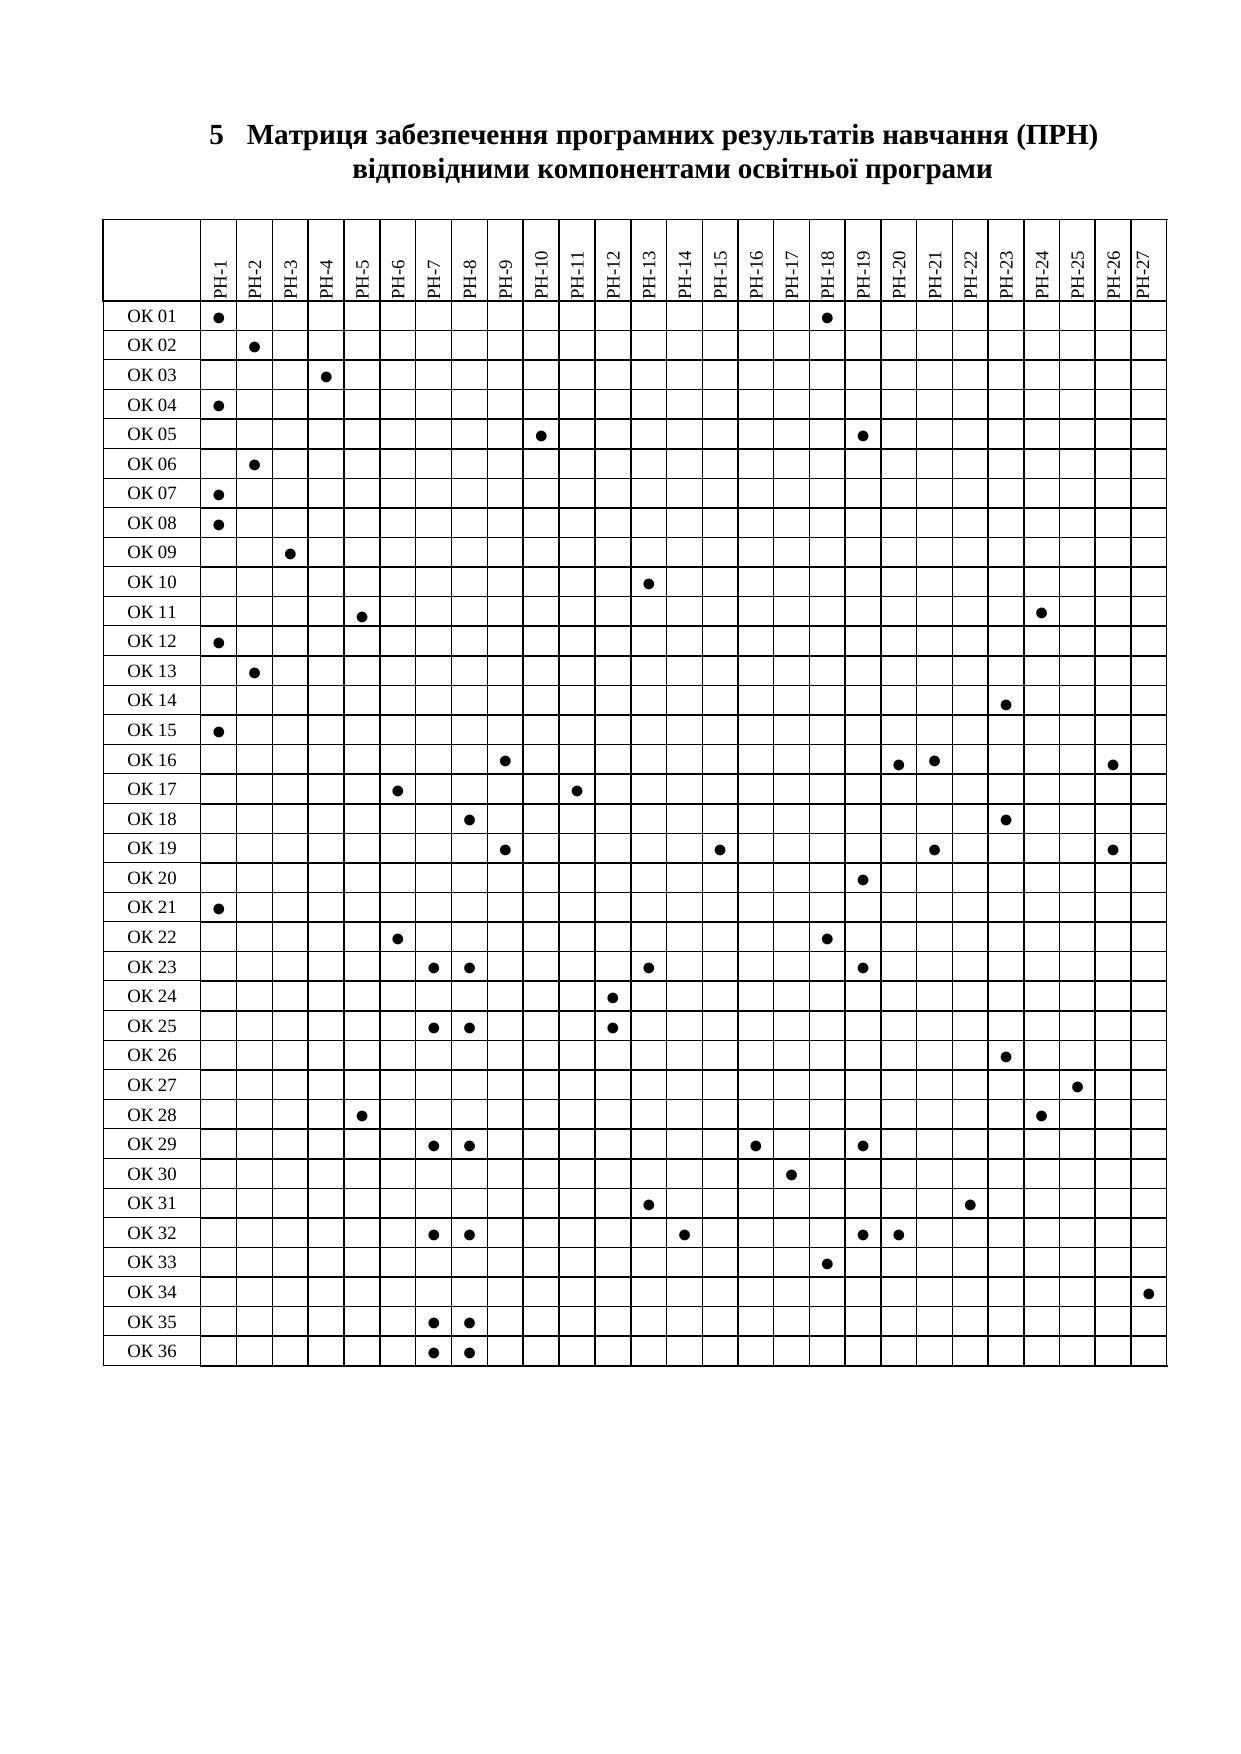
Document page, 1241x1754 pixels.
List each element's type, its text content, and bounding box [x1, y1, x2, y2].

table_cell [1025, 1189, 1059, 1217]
table_cell [1132, 302, 1166, 329]
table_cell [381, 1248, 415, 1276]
table_cell [703, 302, 737, 329]
table_cell [1132, 1071, 1166, 1099]
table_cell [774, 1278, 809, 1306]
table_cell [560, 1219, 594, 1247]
table_cell [810, 1130, 844, 1158]
table_cell [1132, 686, 1166, 714]
table_cell [560, 745, 594, 773]
table_cell [882, 716, 916, 744]
table_cell [703, 775, 737, 803]
table_cell [237, 1041, 272, 1069]
table_cell [953, 982, 987, 1010]
table_cell ● [524, 420, 558, 448]
table_cell [882, 893, 916, 921]
table_cell [882, 331, 916, 359]
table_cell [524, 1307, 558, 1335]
table_cell [452, 834, 487, 862]
table_cell [810, 716, 844, 744]
table_cell [953, 775, 987, 803]
table_cell [416, 420, 451, 448]
table_cell [917, 893, 952, 921]
table_cell [953, 509, 987, 537]
table_cell ● [381, 775, 415, 803]
table_header РН-25 [1060, 220, 1094, 300]
table_cell [201, 686, 236, 714]
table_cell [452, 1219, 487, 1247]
table_cell [309, 893, 343, 921]
table_cell [273, 509, 307, 537]
table_cell [488, 686, 522, 714]
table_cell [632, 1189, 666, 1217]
table_header РН-17 [774, 220, 809, 300]
table_cell [596, 568, 630, 596]
list Матриця забезпечення програмних результатів навчання (ПРН) [156, 118, 1152, 152]
table_cell [739, 538, 773, 566]
table_cell [488, 716, 522, 744]
table_cell [882, 420, 916, 448]
table_cell [774, 568, 809, 596]
table_cell [452, 450, 487, 477]
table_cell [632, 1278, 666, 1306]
table_header РН-4 [309, 220, 343, 300]
table_cell ОК 23 [104, 952, 200, 980]
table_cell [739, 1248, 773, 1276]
table_cell [953, 390, 987, 418]
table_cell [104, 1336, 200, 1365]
table_cell [703, 982, 737, 1010]
table_cell [201, 982, 236, 1010]
table_cell [201, 1160, 236, 1187]
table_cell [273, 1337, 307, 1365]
table_cell [381, 1100, 415, 1128]
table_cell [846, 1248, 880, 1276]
table_cell ОК 22 [104, 922, 200, 951]
table_cell ОК 09 [104, 538, 200, 566]
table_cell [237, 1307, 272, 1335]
table_cell [667, 982, 702, 1010]
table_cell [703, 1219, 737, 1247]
table_cell [488, 509, 522, 537]
table_cell [989, 952, 1023, 980]
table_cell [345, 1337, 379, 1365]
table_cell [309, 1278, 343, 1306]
table_cell [667, 450, 702, 477]
table_cell [345, 361, 379, 389]
table_cell [989, 450, 1023, 477]
table_cell [452, 923, 487, 951]
table_cell [1060, 390, 1094, 418]
table_cell [989, 331, 1023, 359]
table_cell [416, 923, 451, 951]
table_cell [381, 568, 415, 596]
table_cell [1060, 834, 1094, 862]
table_header РН-22 [953, 220, 987, 300]
table_cell [345, 1041, 379, 1069]
table_cell [1132, 864, 1166, 892]
table_cell [1096, 627, 1130, 655]
table_cell [1132, 805, 1166, 832]
table_cell [989, 657, 1023, 684]
table_cell [273, 568, 307, 596]
table_cell [596, 923, 630, 951]
table_cell [989, 509, 1023, 537]
table_cell [416, 627, 451, 655]
table_cell ● [416, 952, 451, 980]
table_cell [345, 509, 379, 537]
table_cell ● [237, 331, 272, 359]
table_cell [667, 775, 702, 803]
table_cell [452, 657, 487, 684]
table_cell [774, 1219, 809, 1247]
table_cell [345, 568, 379, 596]
table_cell [1096, 479, 1130, 507]
table_cell ● [201, 893, 236, 921]
table_cell [488, 657, 522, 684]
table_cell [524, 893, 558, 921]
table_cell ● [416, 1012, 451, 1039]
table_cell [524, 657, 558, 684]
table_cell [596, 657, 630, 684]
table_cell [1132, 657, 1166, 684]
table_cell [739, 745, 773, 773]
table_cell [989, 716, 1023, 744]
table_cell [703, 805, 737, 832]
table_cell [345, 657, 379, 684]
table_cell [774, 657, 809, 684]
table_cell ОК 12 [104, 626, 200, 655]
table_cell ОК 02 [104, 331, 200, 359]
table_cell [596, 716, 630, 744]
table_cell [917, 716, 952, 744]
table_cell [1096, 450, 1130, 477]
table_cell [953, 420, 987, 448]
table_cell [989, 745, 1023, 773]
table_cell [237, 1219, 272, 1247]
table_cell [917, 1130, 952, 1158]
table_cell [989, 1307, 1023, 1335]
table_cell [703, 361, 737, 389]
table_header РН-3 [273, 220, 307, 300]
table_cell [1025, 805, 1059, 832]
table_cell ● [416, 1130, 451, 1158]
table_cell [237, 597, 272, 625]
table_cell [917, 479, 952, 507]
table_cell [917, 361, 952, 389]
table_cell [309, 1071, 343, 1099]
table_cell [273, 597, 307, 625]
table_cell [1060, 893, 1094, 921]
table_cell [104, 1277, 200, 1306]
table_cell [1025, 745, 1059, 773]
table_header РН-14 [667, 220, 702, 300]
table_cell [273, 686, 307, 714]
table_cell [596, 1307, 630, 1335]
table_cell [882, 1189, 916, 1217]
table_cell [989, 597, 1023, 625]
table_cell [1060, 1100, 1094, 1128]
table_cell [1025, 568, 1059, 596]
table_cell [524, 1071, 558, 1099]
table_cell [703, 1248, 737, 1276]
table_cell [416, 450, 451, 477]
table_cell [237, 568, 272, 596]
table_cell [273, 864, 307, 892]
table_cell [739, 775, 773, 803]
table_cell [524, 745, 558, 773]
table_cell [237, 1130, 272, 1158]
table_cell [739, 390, 773, 418]
table_cell [1132, 479, 1166, 507]
table_cell [846, 775, 880, 803]
table_cell [201, 923, 236, 951]
table_cell [1096, 390, 1130, 418]
table_cell [488, 597, 522, 625]
table_cell [1025, 923, 1059, 951]
table_cell [882, 775, 916, 803]
table_cell [632, 509, 666, 537]
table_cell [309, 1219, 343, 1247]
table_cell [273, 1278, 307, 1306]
table_cell ● [201, 479, 236, 507]
table_cell [273, 982, 307, 1010]
table_cell [917, 1041, 952, 1069]
table_cell [846, 1012, 880, 1039]
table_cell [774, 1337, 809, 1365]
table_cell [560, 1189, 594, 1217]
table_cell [596, 1130, 630, 1158]
text відповідними компонентами освітньої програми [193, 152, 1152, 185]
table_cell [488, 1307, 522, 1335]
table_cell ● [1096, 834, 1130, 862]
table_cell [452, 864, 487, 892]
table_cell [524, 982, 558, 1010]
table_cell [917, 982, 952, 1010]
table_cell [882, 627, 916, 655]
table_cell [632, 361, 666, 389]
table_cell [201, 1071, 236, 1099]
table_cell ● [452, 952, 487, 980]
table_cell ОК 18 [104, 804, 200, 832]
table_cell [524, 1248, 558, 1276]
table_header РН-12 [596, 220, 630, 300]
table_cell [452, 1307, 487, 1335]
table_cell [1060, 923, 1094, 951]
table_cell ОК 30 [104, 1159, 200, 1187]
table_cell [560, 686, 594, 714]
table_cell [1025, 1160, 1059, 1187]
table_cell [810, 1041, 844, 1069]
table_cell ● [703, 834, 737, 862]
table_cell [846, 745, 880, 773]
table_cell [739, 331, 773, 359]
table_cell [846, 450, 880, 477]
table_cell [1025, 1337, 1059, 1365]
table_cell [452, 775, 487, 803]
table_cell ОК 04 [104, 390, 200, 418]
table_cell ● [452, 805, 487, 832]
table_cell [667, 509, 702, 537]
table_cell [989, 775, 1023, 803]
table_cell [237, 509, 272, 537]
table_cell ● [237, 657, 272, 684]
table_cell [237, 923, 272, 951]
table_cell ОК 05 [104, 419, 200, 448]
table_cell [917, 864, 952, 892]
table_cell [1096, 657, 1130, 684]
table_cell [309, 657, 343, 684]
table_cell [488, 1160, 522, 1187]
table_cell [416, 331, 451, 359]
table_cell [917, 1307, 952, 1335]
table_cell [345, 1130, 379, 1158]
table_cell [381, 893, 415, 921]
table_cell [667, 331, 702, 359]
table_cell [524, 479, 558, 507]
table_cell [810, 1071, 844, 1099]
table_cell [774, 952, 809, 980]
table_cell [345, 538, 379, 566]
table_cell [309, 1160, 343, 1187]
table_cell [703, 509, 737, 537]
table_cell [201, 805, 236, 832]
table_cell [846, 1100, 880, 1128]
table_cell [560, 982, 594, 1010]
table_cell [560, 390, 594, 418]
table_cell [953, 361, 987, 389]
table_cell [1060, 686, 1094, 714]
table_cell [381, 1071, 415, 1099]
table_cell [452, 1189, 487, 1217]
table_cell [452, 1041, 487, 1069]
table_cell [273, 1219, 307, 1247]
table_cell [560, 1130, 594, 1158]
table_header РН-20 [882, 220, 916, 300]
table_cell [488, 982, 522, 1010]
table_cell [1132, 982, 1166, 1010]
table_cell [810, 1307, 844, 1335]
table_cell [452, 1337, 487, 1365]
table_cell [1132, 1012, 1166, 1039]
table_cell [774, 479, 809, 507]
table_cell [1025, 1012, 1059, 1039]
table_cell [416, 568, 451, 596]
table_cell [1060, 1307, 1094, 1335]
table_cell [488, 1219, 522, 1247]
table_cell [524, 597, 558, 625]
table_cell [882, 597, 916, 625]
table_cell [989, 893, 1023, 921]
table_cell [1132, 361, 1166, 389]
table_cell [273, 390, 307, 418]
table_cell [237, 361, 272, 389]
table_cell [560, 450, 594, 477]
table_cell ОК 03 [104, 360, 200, 389]
table_cell [381, 834, 415, 862]
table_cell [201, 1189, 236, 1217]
table_cell [452, 716, 487, 744]
table_cell [560, 331, 594, 359]
table_cell [810, 1100, 844, 1128]
table_cell [237, 834, 272, 862]
table_cell [237, 805, 272, 832]
table_cell [488, 479, 522, 507]
table_cell [810, 864, 844, 892]
table_cell [237, 390, 272, 418]
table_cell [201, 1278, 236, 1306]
table_cell [810, 538, 844, 566]
table_cell [381, 509, 415, 537]
table_cell [488, 1012, 522, 1039]
table_cell [882, 805, 916, 832]
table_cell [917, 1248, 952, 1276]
table_cell [201, 568, 236, 596]
table_cell [488, 1041, 522, 1069]
table_cell [381, 745, 415, 773]
table_cell [846, 805, 880, 832]
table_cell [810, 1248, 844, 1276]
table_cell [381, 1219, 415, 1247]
table_cell [273, 331, 307, 359]
table_cell [345, 923, 379, 951]
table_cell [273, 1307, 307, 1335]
table_cell [774, 1130, 809, 1158]
table_cell [774, 716, 809, 744]
table_cell [309, 302, 343, 329]
table_cell [774, 538, 809, 566]
table_cell [560, 1041, 594, 1069]
table_cell [1025, 479, 1059, 507]
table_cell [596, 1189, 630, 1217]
table_cell [560, 893, 594, 921]
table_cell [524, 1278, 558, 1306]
table_header РН-16 [739, 220, 773, 300]
table_cell [1025, 1071, 1059, 1099]
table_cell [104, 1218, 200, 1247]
table_cell ● [201, 390, 236, 418]
table_cell [488, 538, 522, 566]
table_cell [774, 1100, 809, 1128]
table_cell [953, 627, 987, 655]
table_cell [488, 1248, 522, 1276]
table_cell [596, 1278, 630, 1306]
table_cell [1060, 1041, 1094, 1069]
table_cell [1096, 597, 1130, 625]
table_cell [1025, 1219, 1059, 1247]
table_cell ОК 14 [104, 686, 200, 714]
table_header РН-2 [237, 220, 272, 300]
table_cell [1096, 716, 1130, 744]
table_cell [596, 302, 630, 329]
table_cell [273, 1041, 307, 1069]
table_header РН-23 [989, 220, 1023, 300]
table_cell [953, 1100, 987, 1128]
table_cell [739, 1012, 773, 1039]
table_cell [596, 864, 630, 892]
table_cell ● [917, 834, 952, 862]
table_cell ОК 17 [104, 774, 200, 803]
table_cell [488, 450, 522, 477]
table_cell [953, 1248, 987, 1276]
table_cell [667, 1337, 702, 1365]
table_cell [632, 864, 666, 892]
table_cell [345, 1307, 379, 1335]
table_cell [774, 627, 809, 655]
table_cell [1132, 893, 1166, 921]
table_cell [273, 1100, 307, 1128]
table_cell [774, 597, 809, 625]
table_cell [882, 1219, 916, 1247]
table_cell [1096, 361, 1130, 389]
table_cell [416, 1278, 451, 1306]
table_cell [560, 361, 594, 389]
table_cell ОК 21 [104, 893, 200, 921]
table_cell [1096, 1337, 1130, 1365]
table_cell [381, 597, 415, 625]
table_cell [452, 568, 487, 596]
table_cell [953, 331, 987, 359]
table_cell [560, 716, 594, 744]
table_cell [524, 1130, 558, 1158]
table_cell ● [846, 1130, 880, 1158]
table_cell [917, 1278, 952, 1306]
table_cell [703, 1130, 737, 1158]
table_cell [237, 775, 272, 803]
table_cell [1096, 805, 1130, 832]
table_cell [667, 716, 702, 744]
table_cell [488, 775, 522, 803]
table_cell [273, 952, 307, 980]
table_cell [846, 657, 880, 684]
table_cell [667, 390, 702, 418]
table_cell [381, 627, 415, 655]
table_cell ● [560, 775, 594, 803]
table_cell [846, 302, 880, 329]
table_cell [917, 450, 952, 477]
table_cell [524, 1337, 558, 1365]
table_cell [345, 1071, 379, 1099]
table_cell [201, 657, 236, 684]
table_cell ● [1096, 745, 1130, 773]
table_cell [237, 420, 272, 448]
table_cell [632, 627, 666, 655]
table_cell ОК 29 [104, 1129, 200, 1158]
table_cell [882, 1130, 916, 1158]
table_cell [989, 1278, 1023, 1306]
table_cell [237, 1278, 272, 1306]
table_header РН-10 [524, 220, 558, 300]
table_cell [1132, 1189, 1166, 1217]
table_cell [596, 420, 630, 448]
table_cell [667, 1012, 702, 1039]
table_cell [452, 893, 487, 921]
table_cell [416, 302, 451, 329]
table_cell [774, 982, 809, 1010]
table_cell [596, 390, 630, 418]
table_cell [667, 893, 702, 921]
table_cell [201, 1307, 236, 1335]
table_cell [632, 805, 666, 832]
table_cell [309, 1100, 343, 1128]
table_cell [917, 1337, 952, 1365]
table_cell ● [1025, 1100, 1059, 1128]
table_cell [381, 1012, 415, 1039]
table_cell [1132, 834, 1166, 862]
table_cell [953, 450, 987, 477]
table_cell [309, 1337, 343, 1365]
table_cell [524, 450, 558, 477]
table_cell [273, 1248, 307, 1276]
table_cell [810, 745, 844, 773]
table_cell [703, 1012, 737, 1039]
table_cell [309, 952, 343, 980]
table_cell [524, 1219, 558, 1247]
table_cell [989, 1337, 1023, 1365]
table_cell [774, 864, 809, 892]
table_cell [989, 361, 1023, 389]
table_cell [488, 420, 522, 448]
table_cell [846, 361, 880, 389]
table_cell [810, 420, 844, 448]
table_cell [953, 923, 987, 951]
table_cell [452, 331, 487, 359]
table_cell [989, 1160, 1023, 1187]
table_cell [846, 538, 880, 566]
table_cell ● [1025, 597, 1059, 625]
table_cell ● [846, 864, 880, 892]
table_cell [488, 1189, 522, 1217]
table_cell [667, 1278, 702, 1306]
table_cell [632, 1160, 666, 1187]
table_cell [381, 805, 415, 832]
table_cell [309, 686, 343, 714]
table_cell [237, 893, 272, 921]
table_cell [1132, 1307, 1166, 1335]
table_cell [416, 775, 451, 803]
table_cell [667, 420, 702, 448]
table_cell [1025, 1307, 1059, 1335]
table_cell [667, 657, 702, 684]
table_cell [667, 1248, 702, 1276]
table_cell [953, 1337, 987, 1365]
table_cell [810, 834, 844, 862]
table_cell [237, 479, 272, 507]
table_cell [1132, 775, 1166, 803]
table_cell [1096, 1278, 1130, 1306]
table_cell [345, 627, 379, 655]
table_cell [1096, 538, 1130, 566]
table_cell ОК 26 [104, 1041, 200, 1069]
table_cell [632, 450, 666, 477]
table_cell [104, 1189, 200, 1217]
table_cell [309, 538, 343, 566]
table_cell [810, 775, 844, 803]
table_cell [381, 1041, 415, 1069]
table_cell [381, 390, 415, 418]
table_cell [1025, 627, 1059, 655]
table_cell [596, 775, 630, 803]
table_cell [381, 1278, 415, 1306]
table_cell [810, 805, 844, 832]
table_cell [452, 1071, 487, 1099]
table_cell [201, 775, 236, 803]
table_cell [488, 1100, 522, 1128]
table_cell [1060, 450, 1094, 477]
table_cell [846, 1041, 880, 1069]
table_cell [381, 1130, 415, 1158]
table_cell [273, 1130, 307, 1158]
table_cell [237, 1160, 272, 1187]
table_cell [739, 450, 773, 477]
table_cell ● [381, 923, 415, 951]
table_cell [917, 1100, 952, 1128]
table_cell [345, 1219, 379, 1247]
table_cell [953, 834, 987, 862]
table_cell ● [488, 834, 522, 862]
table_cell [846, 686, 880, 714]
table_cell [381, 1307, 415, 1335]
table_cell [703, 716, 737, 744]
table_cell [416, 745, 451, 773]
table_cell [237, 1012, 272, 1039]
table_cell [989, 420, 1023, 448]
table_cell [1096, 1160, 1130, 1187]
table_cell [273, 1071, 307, 1099]
table_cell [524, 331, 558, 359]
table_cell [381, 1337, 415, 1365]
table_cell [596, 331, 630, 359]
table_cell [882, 538, 916, 566]
table_cell [524, 686, 558, 714]
table_cell [774, 390, 809, 418]
table_cell [989, 982, 1023, 1010]
table_cell [201, 864, 236, 892]
table_cell [917, 390, 952, 418]
table_cell [309, 390, 343, 418]
table_header РН-5 [345, 220, 379, 300]
table_cell [488, 361, 522, 389]
table_cell [345, 805, 379, 832]
table_cell [488, 568, 522, 596]
table_cell [309, 1041, 343, 1069]
table_cell [345, 982, 379, 1010]
table_cell [416, 538, 451, 566]
table_cell [596, 1100, 630, 1128]
table_cell [632, 982, 666, 1010]
table_header РН-27 [1132, 220, 1166, 300]
table_cell [1096, 509, 1130, 537]
table_cell [416, 1071, 451, 1099]
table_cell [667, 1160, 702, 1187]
table_cell [381, 331, 415, 359]
table_cell [452, 420, 487, 448]
table_cell [1060, 538, 1094, 566]
table_cell [309, 597, 343, 625]
table_cell [309, 982, 343, 1010]
table_cell [560, 479, 594, 507]
table_cell [989, 627, 1023, 655]
table_cell ОК 24 [104, 981, 200, 1010]
table_cell ● [345, 1100, 379, 1128]
table_cell [953, 952, 987, 980]
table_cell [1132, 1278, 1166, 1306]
table_cell [560, 834, 594, 862]
table_cell [309, 420, 343, 448]
table_cell [309, 834, 343, 862]
table_cell [524, 952, 558, 980]
table_cell [774, 331, 809, 359]
table_cell [917, 597, 952, 625]
table_cell ● [989, 805, 1023, 832]
table_cell [201, 597, 236, 625]
table_cell [953, 538, 987, 566]
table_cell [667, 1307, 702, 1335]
table_cell [524, 864, 558, 892]
table_cell ● [488, 745, 522, 773]
table_cell [882, 450, 916, 477]
table_cell [416, 805, 451, 832]
table_cell [953, 745, 987, 773]
table_cell [345, 716, 379, 744]
table_cell [560, 627, 594, 655]
table_cell [452, 361, 487, 389]
table_cell [774, 1041, 809, 1069]
table_cell [309, 450, 343, 477]
table_cell [560, 1071, 594, 1099]
table_cell [237, 716, 272, 744]
table_cell [345, 302, 379, 329]
table_cell [1096, 568, 1130, 596]
table_cell [345, 1012, 379, 1039]
table_cell [953, 893, 987, 921]
table_cell [1132, 745, 1166, 773]
table_cell [1025, 716, 1059, 744]
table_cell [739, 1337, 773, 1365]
table_cell [237, 686, 272, 714]
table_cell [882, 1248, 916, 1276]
table_cell [309, 479, 343, 507]
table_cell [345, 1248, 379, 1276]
table_cell ОК 25 [104, 1011, 200, 1039]
table_cell [917, 805, 952, 832]
table_cell [201, 952, 236, 980]
table_cell [810, 952, 844, 980]
table_cell [345, 686, 379, 714]
table_cell [1132, 952, 1166, 980]
table_cell [1132, 1100, 1166, 1128]
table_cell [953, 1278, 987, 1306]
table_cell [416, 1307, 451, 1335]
table_cell [596, 361, 630, 389]
table_cell [1060, 420, 1094, 448]
table_cell [739, 982, 773, 1010]
table_cell [416, 390, 451, 418]
table_cell [273, 893, 307, 921]
table_cell [667, 1071, 702, 1099]
table_cell [810, 1012, 844, 1039]
table_cell [703, 745, 737, 773]
table_cell ● [201, 716, 236, 744]
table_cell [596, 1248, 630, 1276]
table_cell [309, 509, 343, 537]
table_cell [452, 982, 487, 1010]
table_cell [1025, 538, 1059, 566]
table_cell [953, 716, 987, 744]
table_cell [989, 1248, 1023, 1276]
table_cell [1132, 1130, 1166, 1158]
table_cell [703, 331, 737, 359]
table_cell [237, 302, 272, 329]
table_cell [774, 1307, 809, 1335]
table_cell [989, 864, 1023, 892]
table_cell [452, 1100, 487, 1128]
table_cell [774, 302, 809, 329]
table_cell [667, 686, 702, 714]
table_cell [560, 864, 594, 892]
table_cell [596, 805, 630, 832]
table_cell [882, 834, 916, 862]
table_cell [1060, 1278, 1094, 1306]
table_cell ОК 10 [104, 567, 200, 596]
table_header РН-21 [917, 220, 952, 300]
table_cell [1025, 331, 1059, 359]
table_cell [524, 1041, 558, 1069]
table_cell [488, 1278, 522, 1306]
table_cell [953, 805, 987, 832]
table_cell [201, 745, 236, 773]
table_cell [416, 1041, 451, 1069]
table_cell ● [846, 952, 880, 980]
table_cell [667, 302, 702, 329]
table_cell [739, 479, 773, 507]
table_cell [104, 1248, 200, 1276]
table_cell [452, 479, 487, 507]
table_cell [560, 1012, 594, 1039]
table_cell [1096, 1071, 1130, 1099]
table_cell [309, 1130, 343, 1158]
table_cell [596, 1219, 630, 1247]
table_cell [632, 1130, 666, 1158]
table_cell [1025, 775, 1059, 803]
table_cell [882, 302, 916, 329]
table_cell ОК 16 [104, 745, 200, 773]
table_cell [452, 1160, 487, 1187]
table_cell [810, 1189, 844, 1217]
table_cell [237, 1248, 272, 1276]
table_cell [345, 479, 379, 507]
table_cell ОК 28 [104, 1100, 200, 1128]
table_cell [560, 597, 594, 625]
table_cell [345, 1160, 379, 1187]
table_cell [739, 420, 773, 448]
table_cell [739, 864, 773, 892]
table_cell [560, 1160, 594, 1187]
table_cell ● [596, 1012, 630, 1039]
table_cell [1132, 390, 1166, 418]
table_cell [524, 805, 558, 832]
table_cell [632, 390, 666, 418]
table_cell ● [1060, 1071, 1094, 1099]
table_cell [882, 952, 916, 980]
table_cell [416, 657, 451, 684]
table_cell [1060, 805, 1094, 832]
table_header [104, 220, 200, 300]
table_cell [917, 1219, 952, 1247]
table_cell [381, 450, 415, 477]
table_cell [488, 1130, 522, 1158]
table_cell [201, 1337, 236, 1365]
table_cell [273, 1012, 307, 1039]
table_cell [488, 1071, 522, 1099]
table_cell [667, 538, 702, 566]
table_cell [524, 302, 558, 329]
table_cell [1025, 657, 1059, 684]
table_cell [273, 923, 307, 951]
table_cell ОК 20 [104, 863, 200, 892]
table_cell [309, 1012, 343, 1039]
table_cell [774, 686, 809, 714]
table_cell [201, 361, 236, 389]
table_cell [882, 1100, 916, 1128]
table_cell [810, 479, 844, 507]
table_cell [882, 509, 916, 537]
table_cell [1025, 686, 1059, 714]
table_cell [560, 568, 594, 596]
table_cell [560, 657, 594, 684]
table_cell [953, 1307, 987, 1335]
table_cell [667, 864, 702, 892]
table_cell [1132, 509, 1166, 537]
table_cell [1096, 864, 1130, 892]
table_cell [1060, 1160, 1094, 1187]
table_cell [452, 390, 487, 418]
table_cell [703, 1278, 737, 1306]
table_cell [739, 597, 773, 625]
table_cell [703, 479, 737, 507]
table_cell [596, 834, 630, 862]
table_cell [1025, 864, 1059, 892]
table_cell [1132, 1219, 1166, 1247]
table_cell [1025, 982, 1059, 1010]
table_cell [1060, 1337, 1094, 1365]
table_header РН-13 [632, 220, 666, 300]
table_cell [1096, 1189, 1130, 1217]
table_cell [452, 686, 487, 714]
table_cell [345, 864, 379, 892]
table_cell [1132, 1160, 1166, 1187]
table_cell [989, 1130, 1023, 1158]
table_cell [416, 597, 451, 625]
table_cell [667, 1041, 702, 1069]
table_cell [882, 1041, 916, 1069]
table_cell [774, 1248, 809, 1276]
table_cell ● [632, 568, 666, 596]
table_cell [524, 390, 558, 418]
table_cell [632, 775, 666, 803]
table_cell [989, 390, 1023, 418]
table_cell [846, 568, 880, 596]
table_cell [273, 479, 307, 507]
table_cell [1025, 450, 1059, 477]
table_cell [524, 716, 558, 744]
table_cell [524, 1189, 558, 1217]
table_cell [846, 390, 880, 418]
table_cell [989, 1071, 1023, 1099]
table_cell [739, 834, 773, 862]
table_cell [345, 893, 379, 921]
table_cell [774, 775, 809, 803]
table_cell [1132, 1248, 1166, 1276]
table_cell [846, 923, 880, 951]
table_cell [381, 864, 415, 892]
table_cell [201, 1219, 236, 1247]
table_cell [632, 716, 666, 744]
table_cell [273, 716, 307, 744]
table_header РН-6 [381, 220, 415, 300]
table_cell [273, 1160, 307, 1187]
table_cell [488, 864, 522, 892]
table_cell [917, 302, 952, 329]
table_cell [201, 1012, 236, 1039]
table_cell [524, 775, 558, 803]
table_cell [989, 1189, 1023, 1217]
table_cell [667, 1130, 702, 1158]
table_cell [1096, 302, 1130, 329]
table_header РН-1 [201, 220, 236, 300]
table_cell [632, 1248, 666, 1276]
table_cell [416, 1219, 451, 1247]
table_cell [1025, 1041, 1059, 1069]
table_cell [237, 538, 272, 566]
table_cell ● [917, 745, 952, 773]
table_cell [524, 538, 558, 566]
table_cell [596, 479, 630, 507]
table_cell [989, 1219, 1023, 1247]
table_cell [416, 686, 451, 714]
table_cell [345, 745, 379, 773]
table_cell [452, 538, 487, 566]
table_cell [846, 834, 880, 862]
table_cell [953, 1041, 987, 1069]
table_cell [201, 834, 236, 862]
table_cell [739, 952, 773, 980]
table_cell [917, 627, 952, 655]
table_cell [810, 361, 844, 389]
table_cell [632, 420, 666, 448]
table_cell [1025, 420, 1059, 448]
table_cell [596, 1041, 630, 1069]
table_cell ● [810, 923, 844, 951]
table_cell [917, 657, 952, 684]
table_cell [1132, 450, 1166, 477]
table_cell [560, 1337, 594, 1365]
table_cell [1096, 775, 1130, 803]
table_cell [774, 893, 809, 921]
table_header РН-15 [703, 220, 737, 300]
table_cell ● [989, 686, 1023, 714]
table_cell [524, 509, 558, 537]
table_cell [488, 390, 522, 418]
table_cell [345, 834, 379, 862]
table_cell [774, 361, 809, 389]
table_cell [739, 893, 773, 921]
table_cell [309, 864, 343, 892]
table_cell [632, 597, 666, 625]
table_cell [846, 627, 880, 655]
table_cell [703, 450, 737, 477]
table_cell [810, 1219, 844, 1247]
table_cell [882, 657, 916, 684]
table_cell ● [201, 302, 236, 329]
table_cell [810, 568, 844, 596]
table_cell [345, 775, 379, 803]
table_cell [596, 627, 630, 655]
table_cell [560, 923, 594, 951]
table_cell [1025, 1130, 1059, 1158]
table_cell ОК 15 [104, 715, 200, 744]
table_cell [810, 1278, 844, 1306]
table_cell [273, 302, 307, 329]
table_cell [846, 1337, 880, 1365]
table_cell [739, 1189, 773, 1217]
table_cell [560, 1100, 594, 1128]
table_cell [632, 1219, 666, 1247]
table_cell [1132, 538, 1166, 566]
table_cell [309, 331, 343, 359]
table_cell [632, 302, 666, 329]
table_cell [524, 923, 558, 951]
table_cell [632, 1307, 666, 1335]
table_cell ● [201, 627, 236, 655]
table_cell [273, 627, 307, 655]
table_cell [1096, 1012, 1130, 1039]
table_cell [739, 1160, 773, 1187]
table_cell [810, 982, 844, 1010]
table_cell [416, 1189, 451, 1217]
table_cell [774, 420, 809, 448]
table_cell [381, 361, 415, 389]
table_cell [953, 479, 987, 507]
table_cell [381, 538, 415, 566]
table_cell [917, 952, 952, 980]
table_cell [1060, 302, 1094, 329]
table_cell [1096, 1100, 1130, 1128]
table_cell [1060, 982, 1094, 1010]
table_cell [917, 686, 952, 714]
table_cell [309, 805, 343, 832]
table_cell [667, 479, 702, 507]
table_cell [596, 745, 630, 773]
table_cell [416, 509, 451, 537]
table_cell [1096, 1041, 1130, 1069]
table_cell [632, 331, 666, 359]
table_cell [917, 331, 952, 359]
table_cell [596, 1071, 630, 1099]
table_cell [1060, 952, 1094, 980]
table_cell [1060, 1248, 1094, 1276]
table_cell [416, 834, 451, 862]
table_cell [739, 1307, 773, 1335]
table_cell [703, 952, 737, 980]
table_cell [1060, 657, 1094, 684]
table_cell [703, 538, 737, 566]
table_cell [703, 390, 737, 418]
table_cell [632, 479, 666, 507]
table_cell [989, 834, 1023, 862]
table_cell [667, 361, 702, 389]
table_cell [381, 479, 415, 507]
table_cell [989, 568, 1023, 596]
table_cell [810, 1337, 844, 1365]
table_cell [953, 657, 987, 684]
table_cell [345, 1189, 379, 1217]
table_cell [989, 1012, 1023, 1039]
table_cell [488, 331, 522, 359]
table_cell [1132, 716, 1166, 744]
table_cell [810, 390, 844, 418]
table_cell [560, 302, 594, 329]
table_cell [452, 509, 487, 537]
table_cell ● [882, 745, 916, 773]
table_header РН-7 [416, 220, 451, 300]
table_cell [774, 450, 809, 477]
table_cell [989, 302, 1023, 329]
table_cell [703, 568, 737, 596]
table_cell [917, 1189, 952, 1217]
table_cell [703, 597, 737, 625]
table_cell [632, 893, 666, 921]
table_cell [739, 1100, 773, 1128]
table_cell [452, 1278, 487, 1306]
table_cell [1096, 1130, 1130, 1158]
table_cell [1060, 1012, 1094, 1039]
table_cell [703, 893, 737, 921]
table_cell [846, 331, 880, 359]
table_cell ● [309, 361, 343, 389]
table_header РН-8 [452, 220, 487, 300]
table_cell [452, 627, 487, 655]
table_cell [1096, 982, 1130, 1010]
table_cell [560, 952, 594, 980]
table_cell ● [846, 420, 880, 448]
table_cell [632, 745, 666, 773]
table_header РН-24 [1025, 220, 1059, 300]
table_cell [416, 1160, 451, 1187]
table_cell [774, 1012, 809, 1039]
table_cell [452, 302, 487, 329]
table_cell [739, 657, 773, 684]
table_cell [201, 1041, 236, 1069]
table_cell [416, 893, 451, 921]
table_cell [345, 390, 379, 418]
table_cell ● [989, 1041, 1023, 1069]
table_cell [596, 509, 630, 537]
table_cell [237, 982, 272, 1010]
table_cell [667, 805, 702, 832]
table_cell ОК 01 [104, 302, 200, 329]
table_cell [381, 716, 415, 744]
table_cell [774, 805, 809, 832]
table_cell [917, 509, 952, 537]
table_cell [596, 686, 630, 714]
table_cell [739, 923, 773, 951]
table_cell [810, 627, 844, 655]
table_cell [846, 597, 880, 625]
table_cell [524, 1100, 558, 1128]
table_cell [1060, 509, 1094, 537]
table_cell [1060, 361, 1094, 389]
table_cell [882, 982, 916, 1010]
table_cell [917, 420, 952, 448]
table_cell [632, 686, 666, 714]
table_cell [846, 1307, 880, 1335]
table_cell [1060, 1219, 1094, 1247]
table_cell [416, 716, 451, 744]
table_cell [917, 1071, 952, 1099]
table_cell [1060, 479, 1094, 507]
table_cell [632, 1100, 666, 1128]
table_cell [1060, 745, 1094, 773]
table_cell [345, 450, 379, 477]
table_cell [632, 1071, 666, 1099]
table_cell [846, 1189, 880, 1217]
table_cell [667, 745, 702, 773]
table_cell [882, 923, 916, 951]
table_cell [774, 923, 809, 951]
table_cell [524, 361, 558, 389]
table_cell ● [345, 597, 379, 625]
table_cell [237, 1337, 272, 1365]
table_cell ОК 08 [104, 508, 200, 537]
table_cell [917, 538, 952, 566]
table_cell [488, 893, 522, 921]
table_cell [667, 834, 702, 862]
table_cell [488, 952, 522, 980]
table_cell [1096, 331, 1130, 359]
table_cell [739, 716, 773, 744]
table_cell ОК 11 [104, 597, 200, 625]
table_cell [1025, 952, 1059, 980]
table_cell ● [237, 450, 272, 477]
table_cell [1060, 627, 1094, 655]
table_cell [273, 420, 307, 448]
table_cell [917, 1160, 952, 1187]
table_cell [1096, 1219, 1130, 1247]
table_cell [201, 1130, 236, 1158]
table_cell [596, 538, 630, 566]
table_cell ● [452, 1130, 487, 1158]
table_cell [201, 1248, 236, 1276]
table_cell [1025, 390, 1059, 418]
table_cell [739, 1071, 773, 1099]
table_cell [739, 1041, 773, 1069]
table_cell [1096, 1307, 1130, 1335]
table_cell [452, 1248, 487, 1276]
table_cell [882, 479, 916, 507]
table_cell [667, 597, 702, 625]
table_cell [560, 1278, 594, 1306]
table_cell [488, 627, 522, 655]
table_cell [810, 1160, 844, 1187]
table_cell [1060, 1130, 1094, 1158]
table_cell [846, 479, 880, 507]
table_cell [739, 686, 773, 714]
table_cell [953, 302, 987, 329]
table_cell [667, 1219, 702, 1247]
table_cell [882, 864, 916, 892]
table_cell [273, 657, 307, 684]
table_cell [703, 627, 737, 655]
table_cell [345, 420, 379, 448]
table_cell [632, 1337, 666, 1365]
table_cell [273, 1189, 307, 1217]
table_cell [273, 775, 307, 803]
table_cell [917, 923, 952, 951]
table_cell [703, 1071, 737, 1099]
table_cell [810, 893, 844, 921]
table_cell [1132, 923, 1166, 951]
table_cell [1132, 568, 1166, 596]
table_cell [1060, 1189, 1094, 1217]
table_cell [596, 952, 630, 980]
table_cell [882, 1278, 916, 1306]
table_cell ОК 06 [104, 449, 200, 477]
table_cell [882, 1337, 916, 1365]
table_cell [201, 538, 236, 566]
table_cell [1025, 302, 1059, 329]
table_cell [596, 597, 630, 625]
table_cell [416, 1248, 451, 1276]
table_cell [237, 1071, 272, 1099]
table_cell [739, 361, 773, 389]
table_cell [1060, 775, 1094, 803]
table_cell [882, 361, 916, 389]
table_cell [953, 1012, 987, 1039]
table_cell ● [273, 538, 307, 566]
table_cell [703, 864, 737, 892]
table_cell [917, 775, 952, 803]
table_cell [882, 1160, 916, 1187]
table_cell [632, 538, 666, 566]
table_header РН-19 [846, 220, 880, 300]
table_cell [560, 509, 594, 537]
table_cell [381, 982, 415, 1010]
table_cell [810, 686, 844, 714]
table_cell [953, 1130, 987, 1158]
table_cell [846, 716, 880, 744]
table_cell [632, 1012, 666, 1039]
table_cell [846, 893, 880, 921]
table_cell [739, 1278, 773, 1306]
table_cell [774, 1071, 809, 1099]
table_cell [667, 627, 702, 655]
table_cell [1025, 893, 1059, 921]
table_cell [846, 982, 880, 1010]
table_cell [739, 627, 773, 655]
table_cell [1096, 686, 1130, 714]
table_header РН-11 [560, 220, 594, 300]
table_cell [1132, 627, 1166, 655]
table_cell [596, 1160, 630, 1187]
table_cell [1096, 420, 1130, 448]
table_cell [882, 390, 916, 418]
table_cell [524, 568, 558, 596]
table_cell [703, 657, 737, 684]
table_cell [703, 923, 737, 951]
table_cell [560, 420, 594, 448]
table_cell [1025, 361, 1059, 389]
table_cell [452, 597, 487, 625]
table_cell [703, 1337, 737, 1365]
table_cell [345, 952, 379, 980]
table_cell [774, 509, 809, 537]
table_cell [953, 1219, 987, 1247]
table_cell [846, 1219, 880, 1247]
table_cell [416, 864, 451, 892]
table_cell [273, 450, 307, 477]
table_cell [989, 1100, 1023, 1128]
table_cell [488, 805, 522, 832]
table_cell [882, 568, 916, 596]
table_cell [1060, 331, 1094, 359]
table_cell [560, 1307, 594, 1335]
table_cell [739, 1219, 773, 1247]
table_cell [488, 923, 522, 951]
table_cell [739, 509, 773, 537]
table_cell [774, 834, 809, 862]
table_cell [810, 450, 844, 477]
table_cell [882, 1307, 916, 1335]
table_cell [739, 302, 773, 329]
table_cell [309, 627, 343, 655]
table_header РН-18 [810, 220, 844, 300]
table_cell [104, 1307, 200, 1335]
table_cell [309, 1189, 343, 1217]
table_header РН-9 [488, 220, 522, 300]
table_cell [953, 686, 987, 714]
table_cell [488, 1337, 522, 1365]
table_cell [1096, 893, 1130, 921]
table_cell [596, 893, 630, 921]
table_cell [810, 597, 844, 625]
table_cell ОК 27 [104, 1070, 200, 1099]
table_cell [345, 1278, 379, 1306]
table_cell [917, 1012, 952, 1039]
table_cell [703, 1041, 737, 1069]
table_cell [810, 331, 844, 359]
table_cell [774, 745, 809, 773]
table_cell [989, 923, 1023, 951]
table_cell [488, 302, 522, 329]
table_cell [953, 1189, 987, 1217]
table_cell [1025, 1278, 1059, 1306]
table_cell [309, 775, 343, 803]
table_cell [632, 657, 666, 684]
table_cell [667, 952, 702, 980]
table_cell [1025, 834, 1059, 862]
table_cell [309, 923, 343, 951]
table_cell [237, 864, 272, 892]
table_cell [381, 420, 415, 448]
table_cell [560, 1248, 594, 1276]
table_cell [524, 1012, 558, 1039]
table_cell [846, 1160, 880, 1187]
table_cell [953, 1071, 987, 1099]
table_cell [1132, 1041, 1166, 1069]
table_cell [953, 864, 987, 892]
table_cell [381, 302, 415, 329]
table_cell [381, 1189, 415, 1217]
table_cell [882, 1071, 916, 1099]
table_cell ОК 07 [104, 479, 200, 507]
table_cell [1060, 597, 1094, 625]
table_cell [416, 361, 451, 389]
table_cell [201, 1100, 236, 1128]
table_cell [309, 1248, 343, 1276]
table_cell [309, 745, 343, 773]
table_cell [273, 745, 307, 773]
table_cell [596, 450, 630, 477]
table_cell ● [739, 1130, 773, 1158]
table_cell [846, 509, 880, 537]
table_cell [1132, 420, 1166, 448]
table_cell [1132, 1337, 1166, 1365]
table_cell [667, 923, 702, 951]
table_header РН-26 [1096, 220, 1130, 300]
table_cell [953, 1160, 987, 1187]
table_cell [273, 361, 307, 389]
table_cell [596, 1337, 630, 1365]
table_cell [345, 331, 379, 359]
table_cell [201, 450, 236, 477]
table_cell [953, 597, 987, 625]
table_cell [452, 745, 487, 773]
table_cell [381, 952, 415, 980]
table_cell [1025, 509, 1059, 537]
table_cell [309, 568, 343, 596]
table_cell [1096, 923, 1130, 951]
table_cell [1132, 331, 1166, 359]
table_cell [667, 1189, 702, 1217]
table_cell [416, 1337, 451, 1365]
table_cell [703, 686, 737, 714]
table_cell [1132, 597, 1166, 625]
table_cell [381, 657, 415, 684]
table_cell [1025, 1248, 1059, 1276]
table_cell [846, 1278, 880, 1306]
table_cell [1060, 864, 1094, 892]
table_cell [703, 420, 737, 448]
table_cell [201, 331, 236, 359]
table_cell [1096, 952, 1130, 980]
table_cell [667, 568, 702, 596]
table_cell [560, 538, 594, 566]
table_cell [917, 568, 952, 596]
table_cell [882, 1012, 916, 1039]
table_cell [381, 686, 415, 714]
table_cell [953, 568, 987, 596]
table_cell ОК 19 [104, 834, 200, 862]
table_cell [989, 479, 1023, 507]
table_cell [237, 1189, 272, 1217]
table_cell [273, 834, 307, 862]
table_cell [237, 952, 272, 980]
table_cell [273, 805, 307, 832]
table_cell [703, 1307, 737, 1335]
table_cell [201, 420, 236, 448]
table_cell [810, 509, 844, 537]
table_cell [632, 834, 666, 862]
table_cell ● [452, 1012, 487, 1039]
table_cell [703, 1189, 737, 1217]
table_cell ● [596, 982, 630, 1010]
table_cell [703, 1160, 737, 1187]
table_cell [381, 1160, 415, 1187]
table_cell [524, 627, 558, 655]
table_cell [846, 1071, 880, 1099]
table_cell [237, 1100, 272, 1128]
table_cell [703, 1100, 737, 1128]
table_cell [632, 923, 666, 951]
table_cell [667, 1100, 702, 1128]
table_cell [416, 1100, 451, 1128]
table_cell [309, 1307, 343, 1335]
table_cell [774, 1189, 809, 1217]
table_cell [810, 657, 844, 684]
table_cell ● [632, 952, 666, 980]
table_cell [524, 834, 558, 862]
table_cell [416, 479, 451, 507]
table_cell [237, 745, 272, 773]
table_cell [560, 805, 594, 832]
table_cell [739, 568, 773, 596]
table_cell [1060, 716, 1094, 744]
table_cell [739, 805, 773, 832]
table_cell [632, 1041, 666, 1069]
table_cell ● [810, 302, 844, 329]
table_cell [309, 716, 343, 744]
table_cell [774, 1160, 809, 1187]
table_cell ● [201, 509, 236, 537]
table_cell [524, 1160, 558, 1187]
table_cell [237, 627, 272, 655]
table_cell [1060, 568, 1094, 596]
table_cell [416, 982, 451, 1010]
table_cell ОК 13 [104, 656, 200, 684]
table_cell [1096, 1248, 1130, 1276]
table_cell [989, 538, 1023, 566]
table_cell [882, 686, 916, 714]
